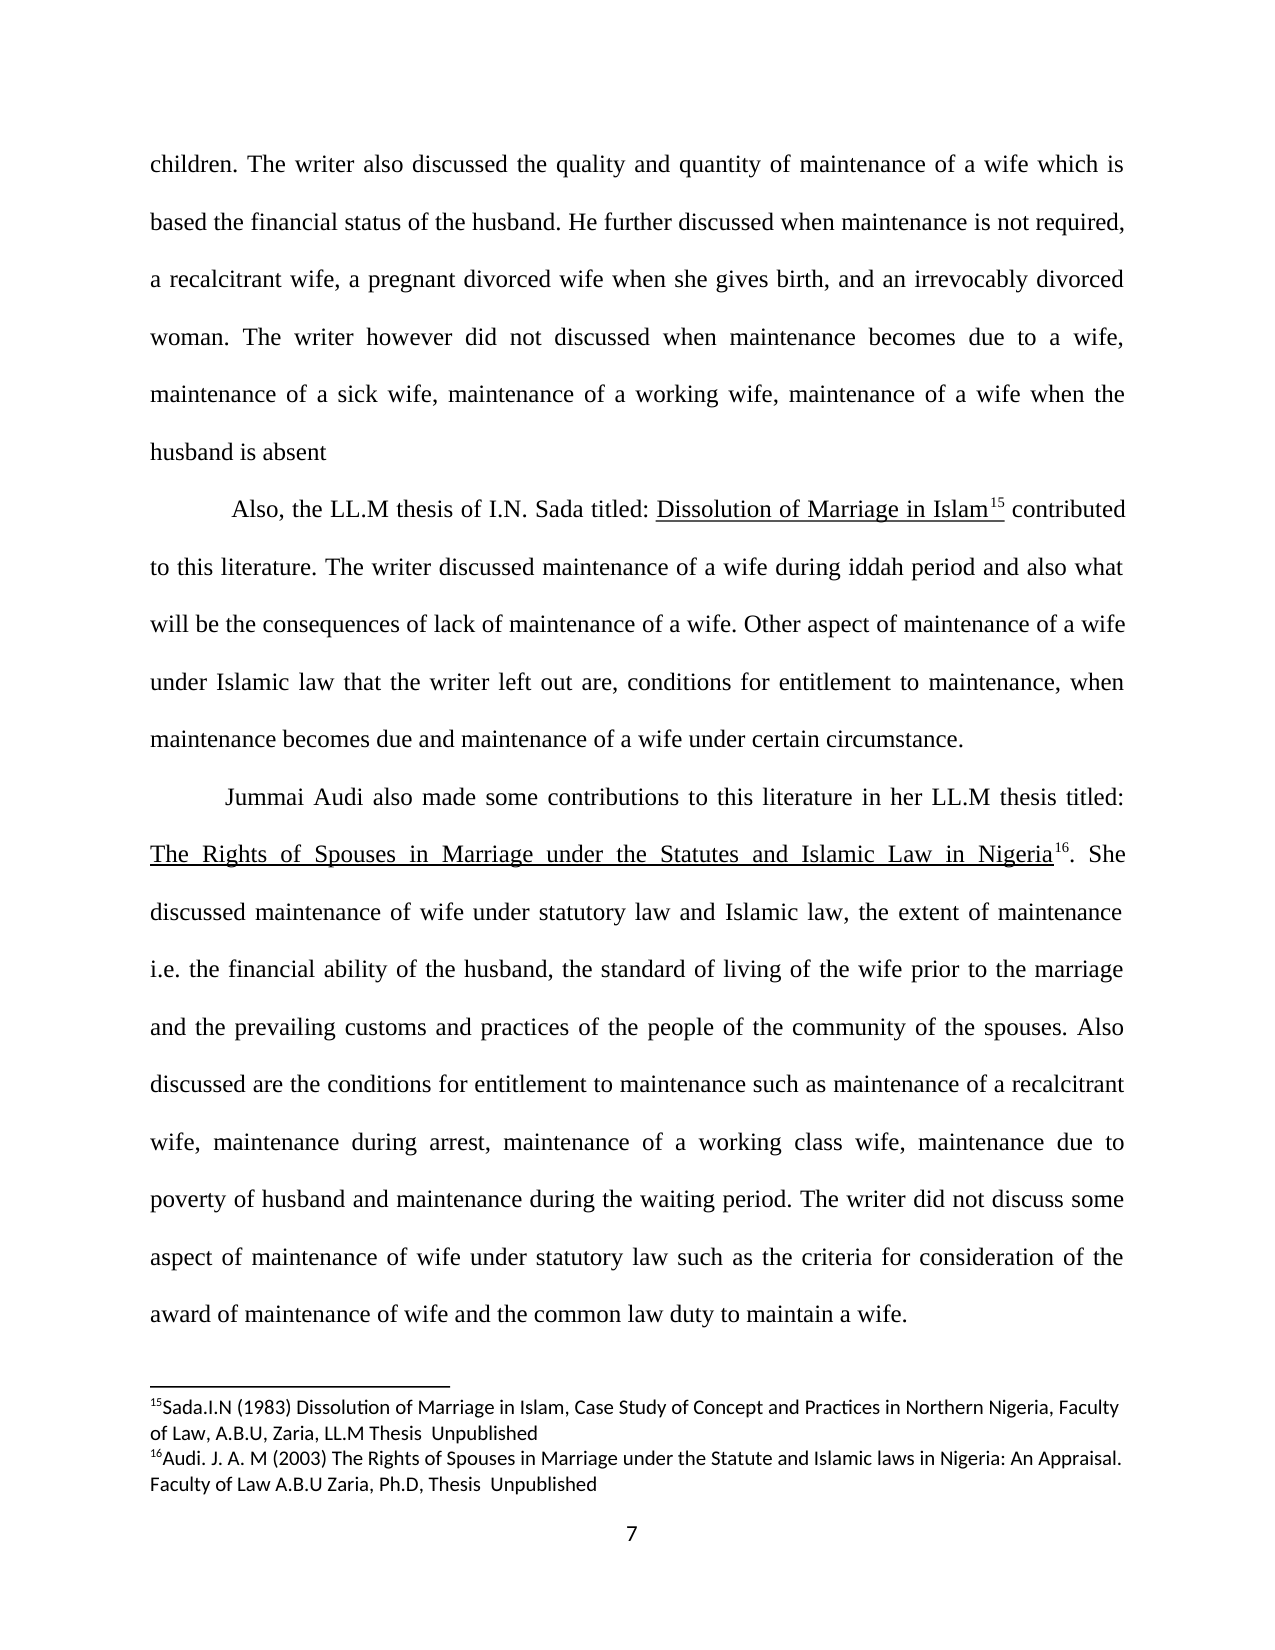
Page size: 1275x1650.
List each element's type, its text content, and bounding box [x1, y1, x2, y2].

text 15Sada.I.N (1983) Dissolution of Marriage in Islam, Case Study of Concept and Practices in Northern Nigeria, Faculty of Law, A.B.U, Zaria, LL.M Thesis Unpublished [150, 1394, 1125, 1445]
text Also, the LL.M thesis of I.N. Sada titled: Dissolution of Marriage in Islam15 contributed to this literature. The writer discussed maintenance of a wife during iddah period and also what will be the consequences of lack of maintenance of a wife. Other aspect of maintenance of a wife under Islamic law that the writer left out are, conditions for entitlement to maintenance, when maintenance becomes due and maintenance of a wife under certain circumstance. [150, 494, 1126, 753]
text i.e. the financial ability of the husband, the standard of living of the wife prior to the marriage and the prevailing customs and practices of the people of the community of the spouses. Also discussed are the conditions for entitlement to maintenance such as maintenance of a recalcitrant wife, maintenance during arrest, maintenance of a working class wife, maintenance due to poverty of husband and maintenance during the waiting period. The writer did not discuss some aspect of maintenance of wife under statutory law such as the criteria for consideration of the award of maintenance of wife and the common law duty to maintain a wife. [150, 954, 1125, 1328]
text 16Audi. J. A. M (2003) The Rights of Spouses in Marriage under the Statute and Islamic laws in Nigeria: An Appraisal. Faculty of Law A.B.U Zaria, Ph.D, Thesis Unpublished [150, 1445, 1137, 1496]
text Jummai Audi also made some contributions to this literature in her LL.M thesis titled: The Rights of Spouses in Marriage under the Statutes and Islamic Law in Nigeria16. She discussed maintenance of wife under statutory law and Islamic law, the extent of maintenance [150, 782, 1126, 926]
text children. The writer also discussed the quality and quantity of maintenance of a wife which is based the financial status of the husband. He further discussed when maintenance is not required, a recalcitrant wife, a pregnant divorced wife when she gives birth, and an irrevocably divorced woman. The writer however did not discussed when maintenance becomes due to a wife, maintenance of a sick wife, maintenance of a working wife, maintenance of a wife when the husband is absent [150, 149, 1126, 465]
